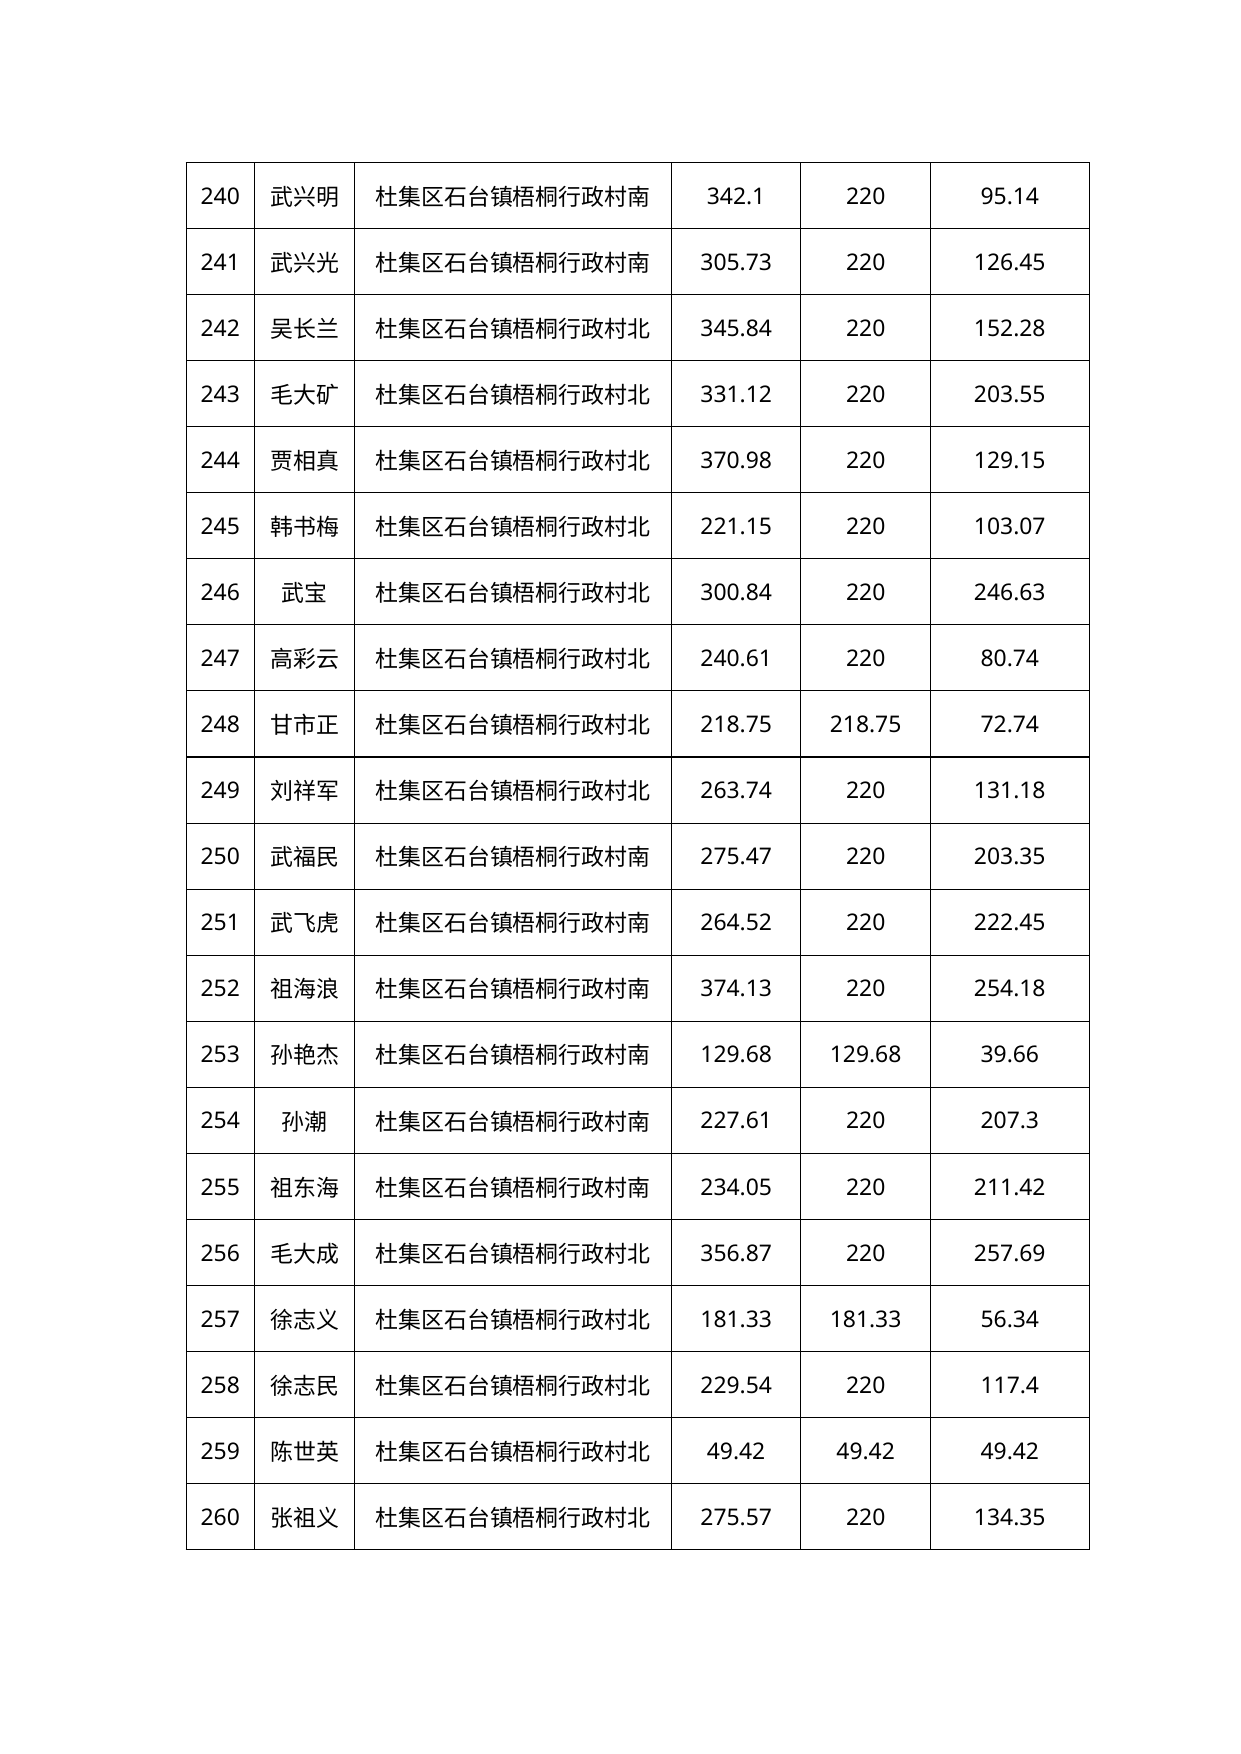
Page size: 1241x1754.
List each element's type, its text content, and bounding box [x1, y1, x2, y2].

table_cell 129.68 [801, 1022, 930, 1087]
table_cell 韩书梅 [255, 493, 354, 558]
table_cell 杜集区石台镇梧桐行政村南 [355, 890, 671, 954]
table_cell 244 [187, 427, 254, 492]
table_cell 218.75 [801, 691, 930, 756]
table_cell 220 [801, 1484, 930, 1549]
table_cell 高彩云 [255, 625, 354, 690]
table_cell 221.15 [672, 493, 800, 558]
table_cell 220 [801, 427, 930, 492]
table_cell 49.42 [801, 1418, 930, 1483]
table_cell 222.45 [931, 890, 1089, 954]
table_cell 246.63 [931, 559, 1089, 624]
table_cell 207.3 [931, 1088, 1089, 1153]
table_cell 251 [187, 890, 254, 954]
table_cell 220 [801, 1154, 930, 1219]
table_cell 242 [187, 295, 254, 360]
table_cell 342.1 [672, 163, 800, 228]
table_cell 220 [801, 1220, 930, 1285]
table_cell 武兴光 [255, 229, 354, 294]
table_cell 257 [187, 1286, 254, 1351]
table_cell 220 [801, 1352, 930, 1417]
table_cell 263.74 [672, 758, 800, 822]
table_cell 229.54 [672, 1352, 800, 1417]
table_cell 254.18 [931, 956, 1089, 1021]
table_cell 218.75 [672, 691, 800, 756]
table_cell 杜集区石台镇梧桐行政村北 [355, 691, 671, 756]
table_cell 240 [187, 163, 254, 228]
table_cell 徐志义 [255, 1286, 354, 1351]
table_cell 252 [187, 956, 254, 1021]
table_cell 247 [187, 625, 254, 690]
table_cell 246 [187, 559, 254, 624]
table_cell 255 [187, 1154, 254, 1219]
table_cell 258 [187, 1352, 254, 1417]
table_cell 杜集区石台镇梧桐行政村北 [355, 625, 671, 690]
table_cell 孙潮 [255, 1088, 354, 1153]
table_cell 370.98 [672, 427, 800, 492]
table_cell 245 [187, 493, 254, 558]
table_cell 49.42 [931, 1418, 1089, 1483]
table_cell 杜集区石台镇梧桐行政村北 [355, 1286, 671, 1351]
table_cell 181.33 [672, 1286, 800, 1351]
table_cell 杜集区石台镇梧桐行政村南 [355, 229, 671, 294]
table_cell 103.07 [931, 493, 1089, 558]
table_cell 杜集区石台镇梧桐行政村南 [355, 1022, 671, 1087]
table_cell 杜集区石台镇梧桐行政村南 [355, 956, 671, 1021]
table_cell 杜集区石台镇梧桐行政村北 [355, 758, 671, 822]
table_cell 131.18 [931, 758, 1089, 822]
table_cell 240.61 [672, 625, 800, 690]
table_cell 220 [801, 824, 930, 888]
table_cell 129.68 [672, 1022, 800, 1087]
table_cell 49.42 [672, 1418, 800, 1483]
table_cell 武福民 [255, 824, 354, 888]
table_cell 56.34 [931, 1286, 1089, 1351]
table_cell 126.45 [931, 229, 1089, 294]
table_cell 220 [801, 1088, 930, 1153]
table_cell 254 [187, 1088, 254, 1153]
table_cell 祖东海 [255, 1154, 354, 1219]
table_cell 220 [801, 295, 930, 360]
table_cell 129.15 [931, 427, 1089, 492]
table_cell 152.28 [931, 295, 1089, 360]
table_cell 杜集区石台镇梧桐行政村北 [355, 427, 671, 492]
table_cell 257.69 [931, 1220, 1089, 1285]
table_cell 杜集区石台镇梧桐行政村北 [355, 1418, 671, 1483]
table_cell 杜集区石台镇梧桐行政村南 [355, 1154, 671, 1219]
table_cell 杜集区石台镇梧桐行政村北 [355, 1220, 671, 1285]
table_cell 220 [801, 361, 930, 426]
table_cell 220 [801, 956, 930, 1021]
table_cell 243 [187, 361, 254, 426]
table_cell 259 [187, 1418, 254, 1483]
table_cell 220 [801, 163, 930, 228]
table_cell 孙艳杰 [255, 1022, 354, 1087]
table_cell 毛大矿 [255, 361, 354, 426]
table_cell 345.84 [672, 295, 800, 360]
table_cell 95.14 [931, 163, 1089, 228]
table_cell 贾相真 [255, 427, 354, 492]
table_cell 72.74 [931, 691, 1089, 756]
table_cell 陈世英 [255, 1418, 354, 1483]
table_cell 徐志民 [255, 1352, 354, 1417]
table_cell 234.05 [672, 1154, 800, 1219]
table_cell 305.73 [672, 229, 800, 294]
table_cell 300.84 [672, 559, 800, 624]
table_cell 253 [187, 1022, 254, 1087]
table_cell 杜集区石台镇梧桐行政村北 [355, 493, 671, 558]
table_cell 220 [801, 559, 930, 624]
table_cell 134.35 [931, 1484, 1089, 1549]
table_cell 刘祥军 [255, 758, 354, 822]
table_cell 275.47 [672, 824, 800, 888]
table_cell 211.42 [931, 1154, 1089, 1219]
table_cell 武飞虎 [255, 890, 354, 954]
table_cell 220 [801, 625, 930, 690]
table_cell 250 [187, 824, 254, 888]
table_cell 80.74 [931, 625, 1089, 690]
table_cell 203.35 [931, 824, 1089, 888]
table_cell 249 [187, 758, 254, 822]
table_cell 260 [187, 1484, 254, 1549]
table_cell 256 [187, 1220, 254, 1285]
table_cell 杜集区石台镇梧桐行政村南 [355, 1088, 671, 1153]
table_cell 264.52 [672, 890, 800, 954]
table_cell 杜集区石台镇梧桐行政村北 [355, 1484, 671, 1549]
table_cell 374.13 [672, 956, 800, 1021]
table_cell 杜集区石台镇梧桐行政村北 [355, 295, 671, 360]
table_cell 甘市正 [255, 691, 354, 756]
table_cell 220 [801, 890, 930, 954]
table_cell 331.12 [672, 361, 800, 426]
table_cell 杜集区石台镇梧桐行政村北 [355, 1352, 671, 1417]
table_cell 275.57 [672, 1484, 800, 1549]
table_cell 毛大成 [255, 1220, 354, 1285]
table_cell 181.33 [801, 1286, 930, 1351]
table_cell 武兴明 [255, 163, 354, 228]
table_cell 张祖义 [255, 1484, 354, 1549]
table_cell 203.55 [931, 361, 1089, 426]
table_cell 220 [801, 229, 930, 294]
table_cell 117.4 [931, 1352, 1089, 1417]
table_cell 356.87 [672, 1220, 800, 1285]
table_cell 武宝 [255, 559, 354, 624]
table_cell 杜集区石台镇梧桐行政村北 [355, 361, 671, 426]
table_cell 杜集区石台镇梧桐行政村南 [355, 824, 671, 888]
table_cell 220 [801, 758, 930, 822]
table_cell 杜集区石台镇梧桐行政村南 [355, 163, 671, 228]
table_cell 39.66 [931, 1022, 1089, 1087]
table_cell 祖海浪 [255, 956, 354, 1021]
table_cell 220 [801, 493, 930, 558]
table_cell 227.61 [672, 1088, 800, 1153]
table_cell 吴长兰 [255, 295, 354, 360]
table_cell 248 [187, 691, 254, 756]
table_cell 杜集区石台镇梧桐行政村北 [355, 559, 671, 624]
table_cell 241 [187, 229, 254, 294]
